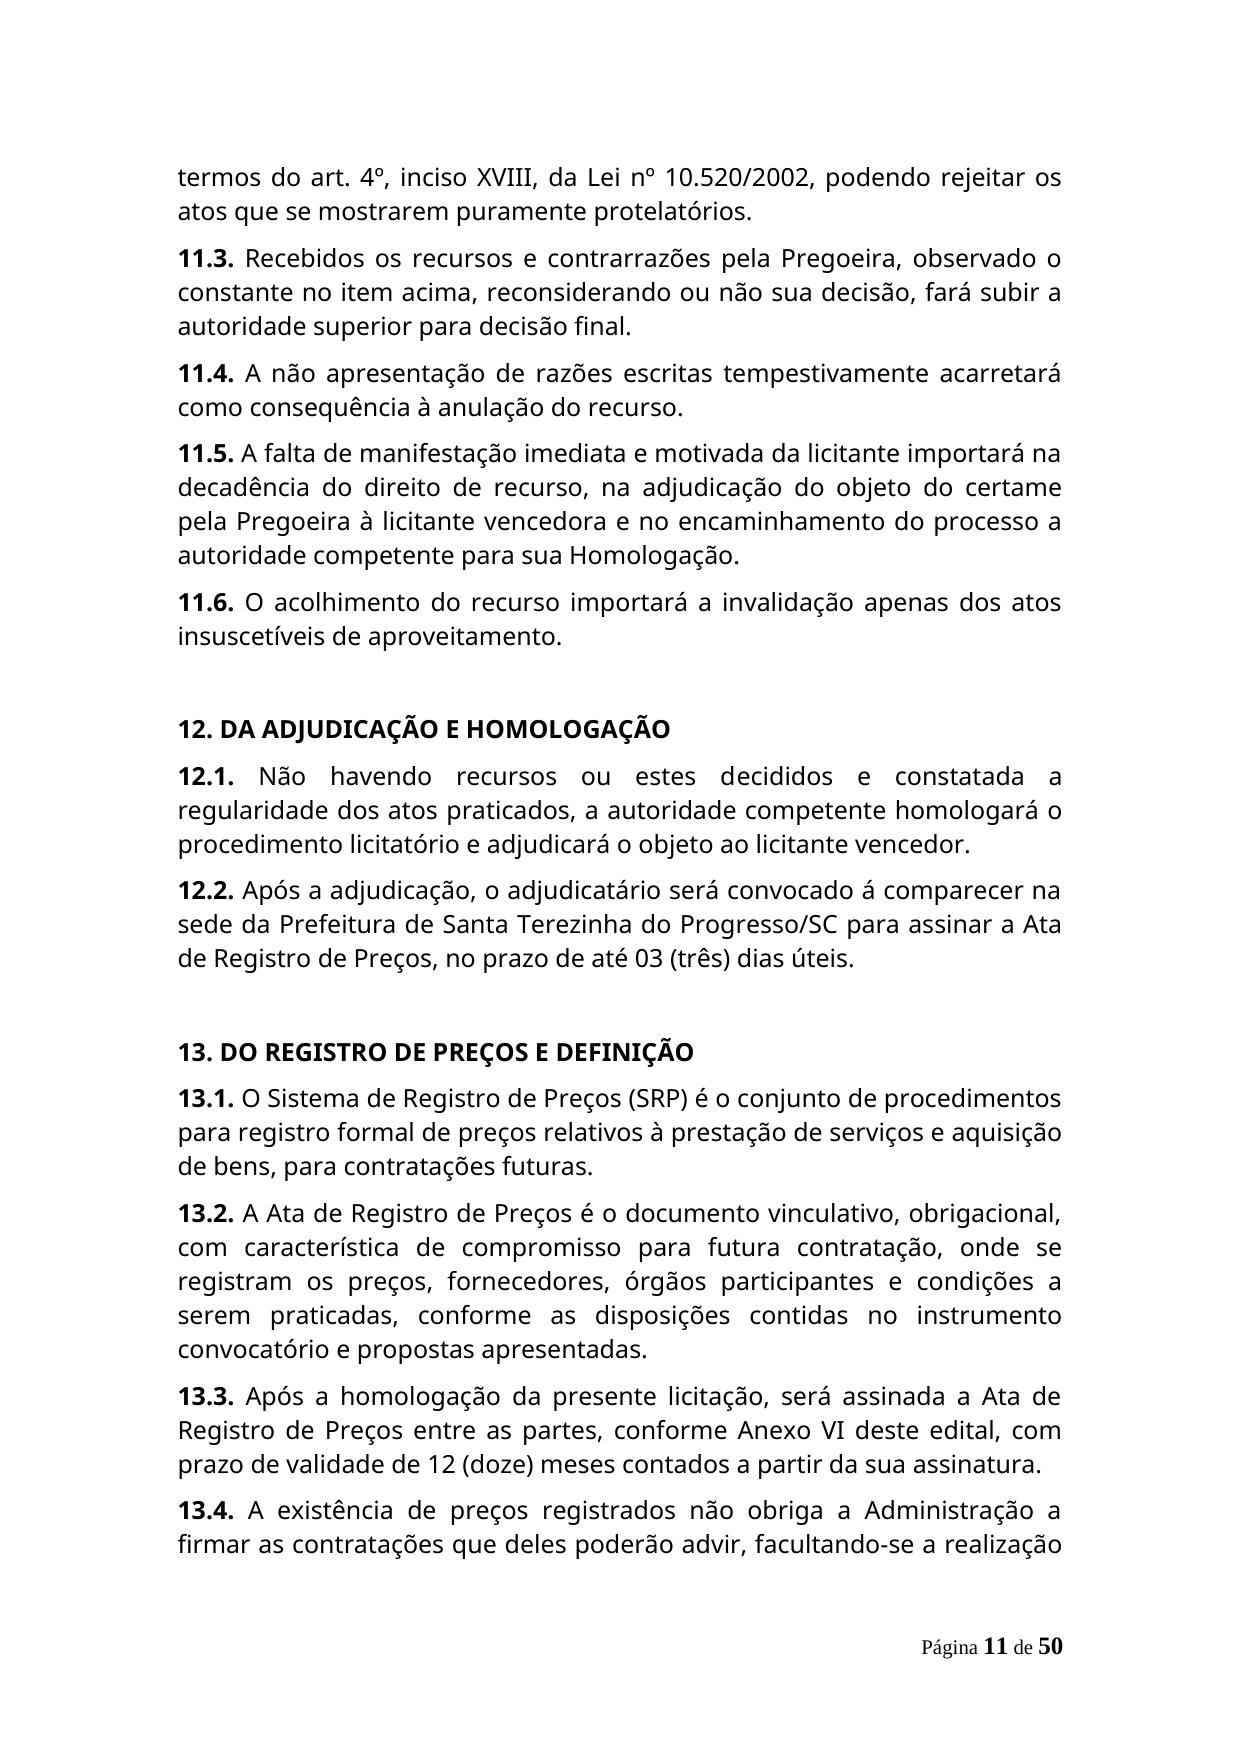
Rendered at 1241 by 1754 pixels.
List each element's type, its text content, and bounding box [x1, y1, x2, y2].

text 12.1. Não havendo recursos ou estes decididos e constatada a regularidade dos atos praticados, a autoridade competente homologará o procedimento licitatório e adjudicará o objeto ao licitante vencedor. [177, 758, 1063, 861]
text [177, 160, 1063, 228]
text 13.1. O Sistema de Registro de Preços (SRP) é o conjunto de procedimentos para registro formal de preços relativos à prestação de serviços e aquisição de bens, para contratações futuras. [177, 1081, 1063, 1183]
text 11.6. O acolhimento do recurso importará a invalidação apenas dos atos insuscetíveis de aproveitamento. [177, 584, 1063, 653]
text 11.3. Recebidos os recursos e contrarrazões pela Pregoeira, observado o constante no item acima, reconsiderando ou não sua decisão, fará subir a autoridade superior para decisão final. [177, 241, 1063, 343]
text 11.5. A falta de manifestação imediata e motivada da licitante importará na decadência do direito de recurso, na adjudicação do objeto do certame pela Pregoeira à licitante vencedora e no encaminhamento do processo a autoridade competente para sua Homologação. [177, 436, 1063, 572]
text 12.2. Após a adjudicação, o adjudicatário será convocado á comparecer na sede da Prefeitura de Santa Terezinha do Progresso/SC para assinar a Ata de Registro de Preços, no prazo de até 03 (três) dias úteis. [177, 873, 1063, 975]
text 12. DA ADJUDICAÇÃO E HOMOLOGAÇÃO [177, 712, 1063, 746]
text 13. DO REGISTRO DE PREÇOS E DEFINIÇÃO [177, 1034, 1063, 1068]
text 13.3. Após a homologação da presente licitação, será assinada a Ata de Registro de Preços entre as partes, conforme Anexo VI deste edital, com prazo de validade de 12 (doze) meses contados a partir da sua assinatura. [177, 1378, 1063, 1481]
text 13.2. A Ata de Registro de Preços é o documento vinculativo, obrigacional, com característica de compromisso para futura contratação, onde se registram os preços, fornecedores, órgãos participantes e condições a serem praticadas, conforme as disposições contidas no instrumento convocatório e propostas apresentadas. [177, 1196, 1063, 1366]
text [177, 1493, 1063, 1561]
text 11.4. A não apresentação de razões escritas tempestivamente acarretará como consequência à anulação do recurso. [177, 355, 1063, 423]
